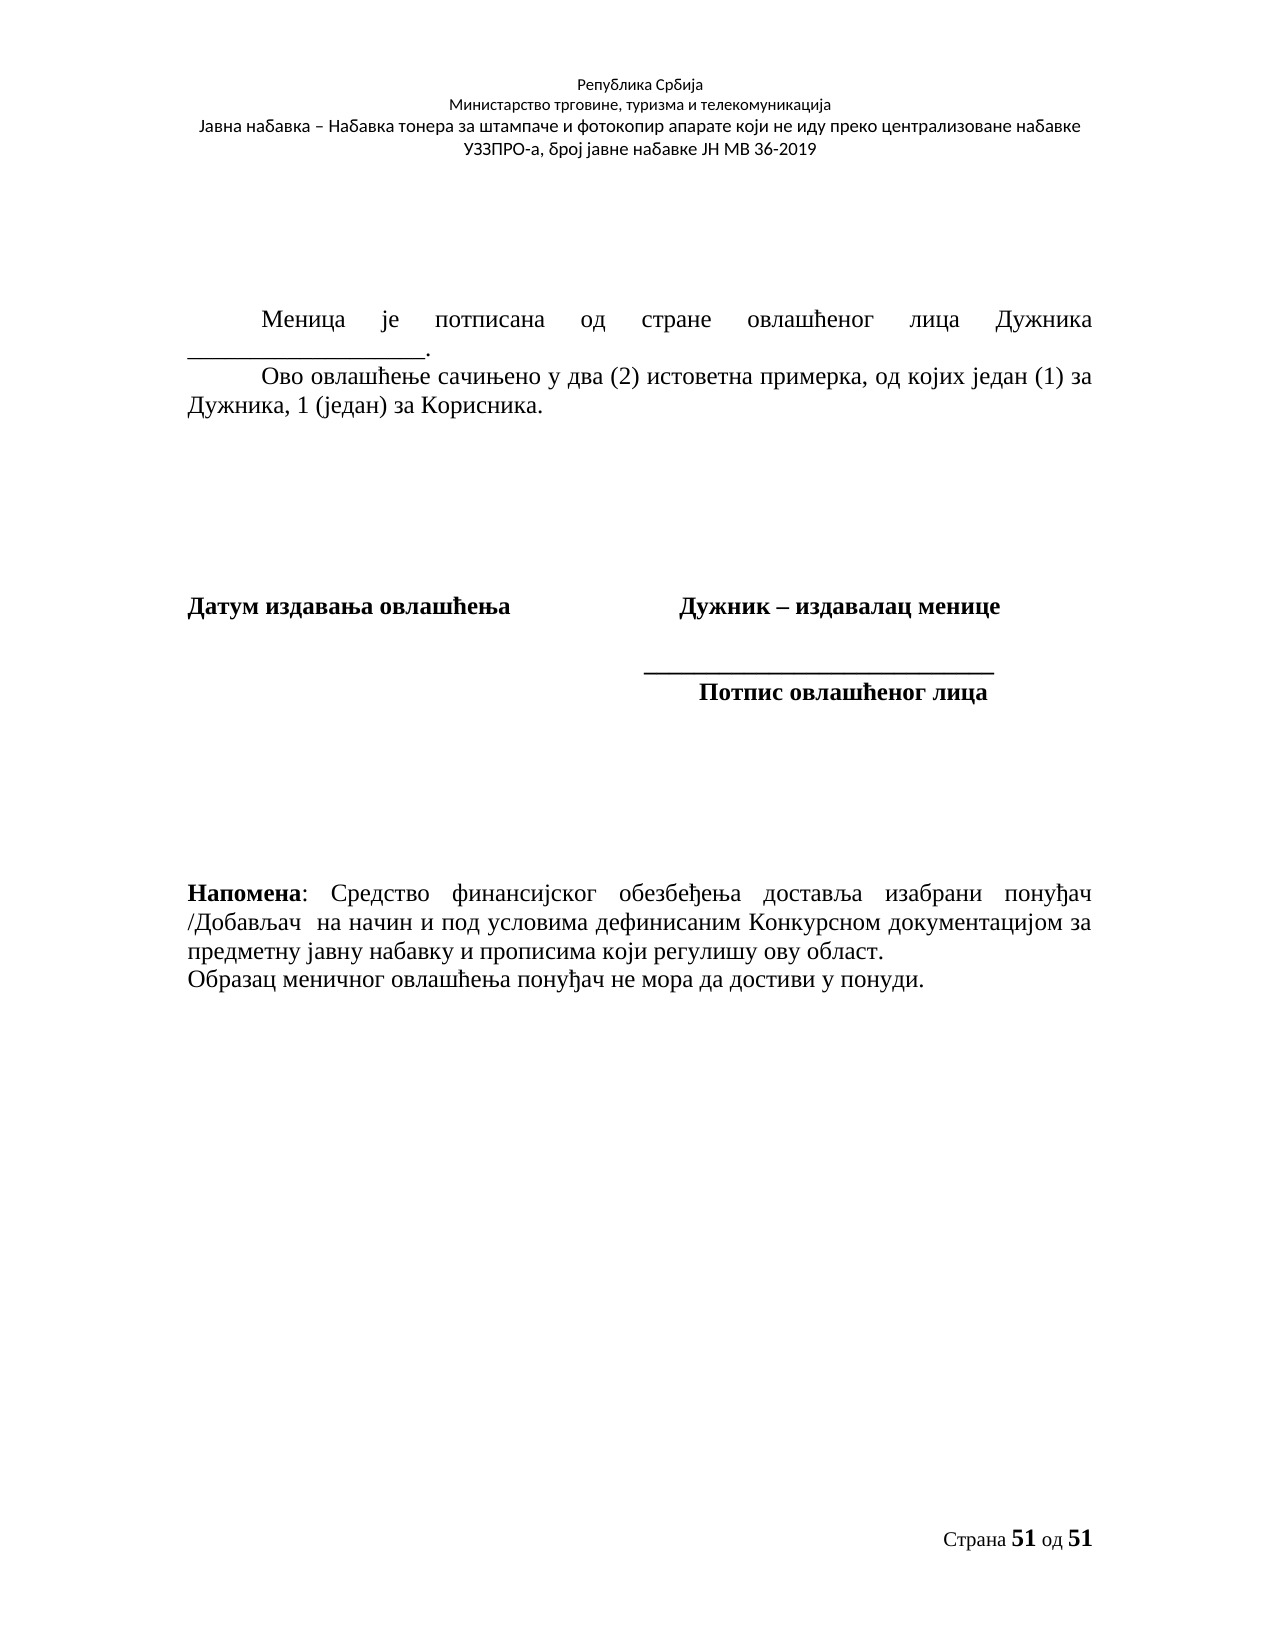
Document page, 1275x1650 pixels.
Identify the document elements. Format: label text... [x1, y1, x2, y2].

text ____________________________ [409, 648, 1093, 677]
text Меница је потписана од стране овлашћеног лица Дужника ___________________. [187, 304, 1093, 361]
text Ово овлашћење сачињено у два (2) истоветна примерка, од којих један (1) за Дужника, 1 (један) за Корисника. [187, 361, 1093, 419]
text Потпис овлашћеног лица [187, 677, 1093, 706]
text Образац меничног овлашћења понуђач не мора да достиви у понуди. [187, 964, 1093, 993]
text Напомена: Средство финансијског обезбеђења доставља изабрани понуђач /Добављач на начин и под условима дефинисаним Конкурсном документацијом за предметну јавну набавку и прописима који регулишу ову област. [187, 878, 1093, 964]
text Датум издавања овлашћења Дужник – издавалац менице [187, 591, 1093, 619]
